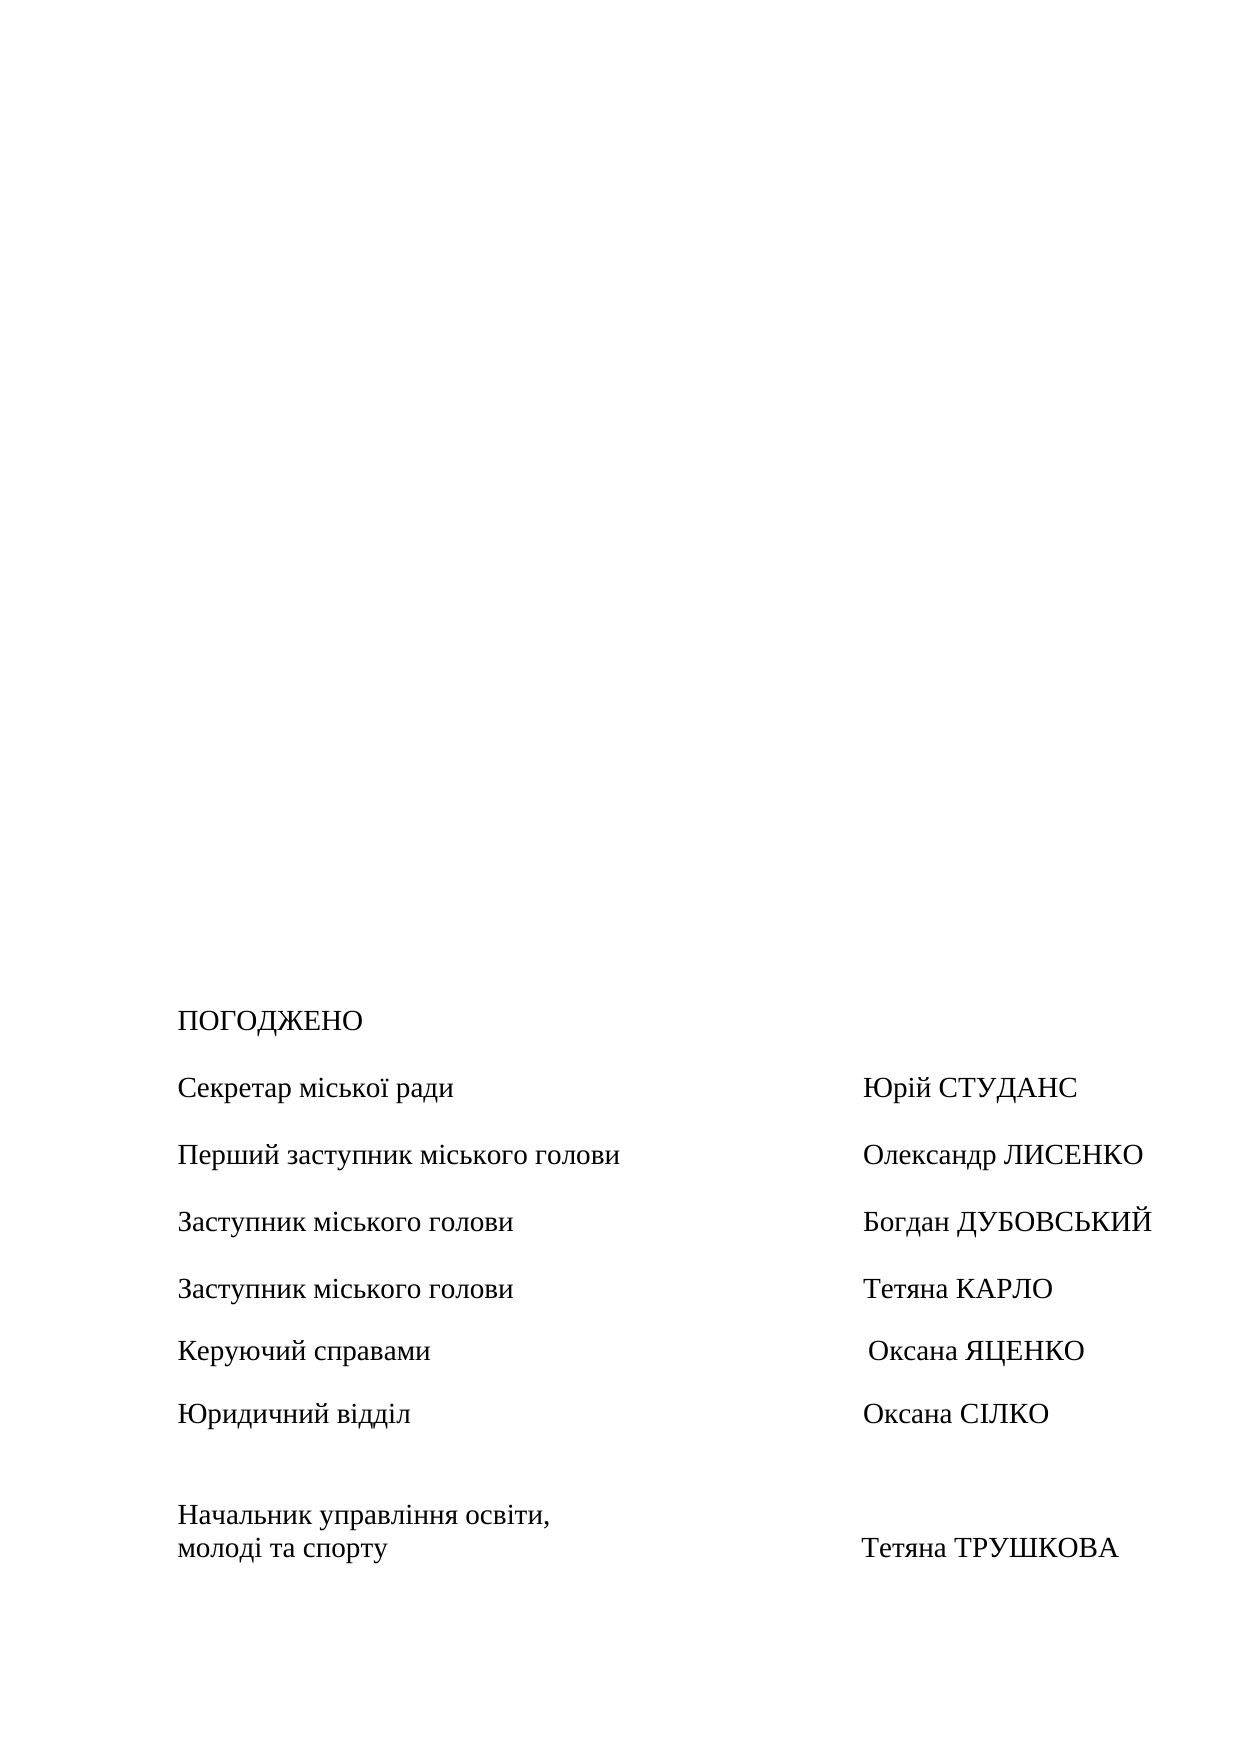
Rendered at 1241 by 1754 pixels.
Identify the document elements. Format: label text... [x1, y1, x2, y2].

text Керуючий справами Оксана ЯЦЕНКО [177, 1333, 1175, 1366]
text Секретар міської ради Юрій СТУДАНС [177, 1070, 1175, 1103]
text Перший заступник міського голови Олександр ЛИСЕНКО [177, 1137, 1175, 1170]
text молоді та спорту Тетяна ТРУШКОВА [177, 1531, 1175, 1564]
text ПОГОДЖЕНО [177, 1003, 1175, 1036]
text Начальник управління освіти, [177, 1497, 1175, 1531]
text Юридичний відділ Оксана СІЛКО [177, 1396, 1175, 1430]
text Заступник міського голови Тетяна КАРЛО [177, 1271, 1175, 1304]
text Заступник міського голови Богдан ДУБОВСЬКИЙ [177, 1204, 1175, 1237]
